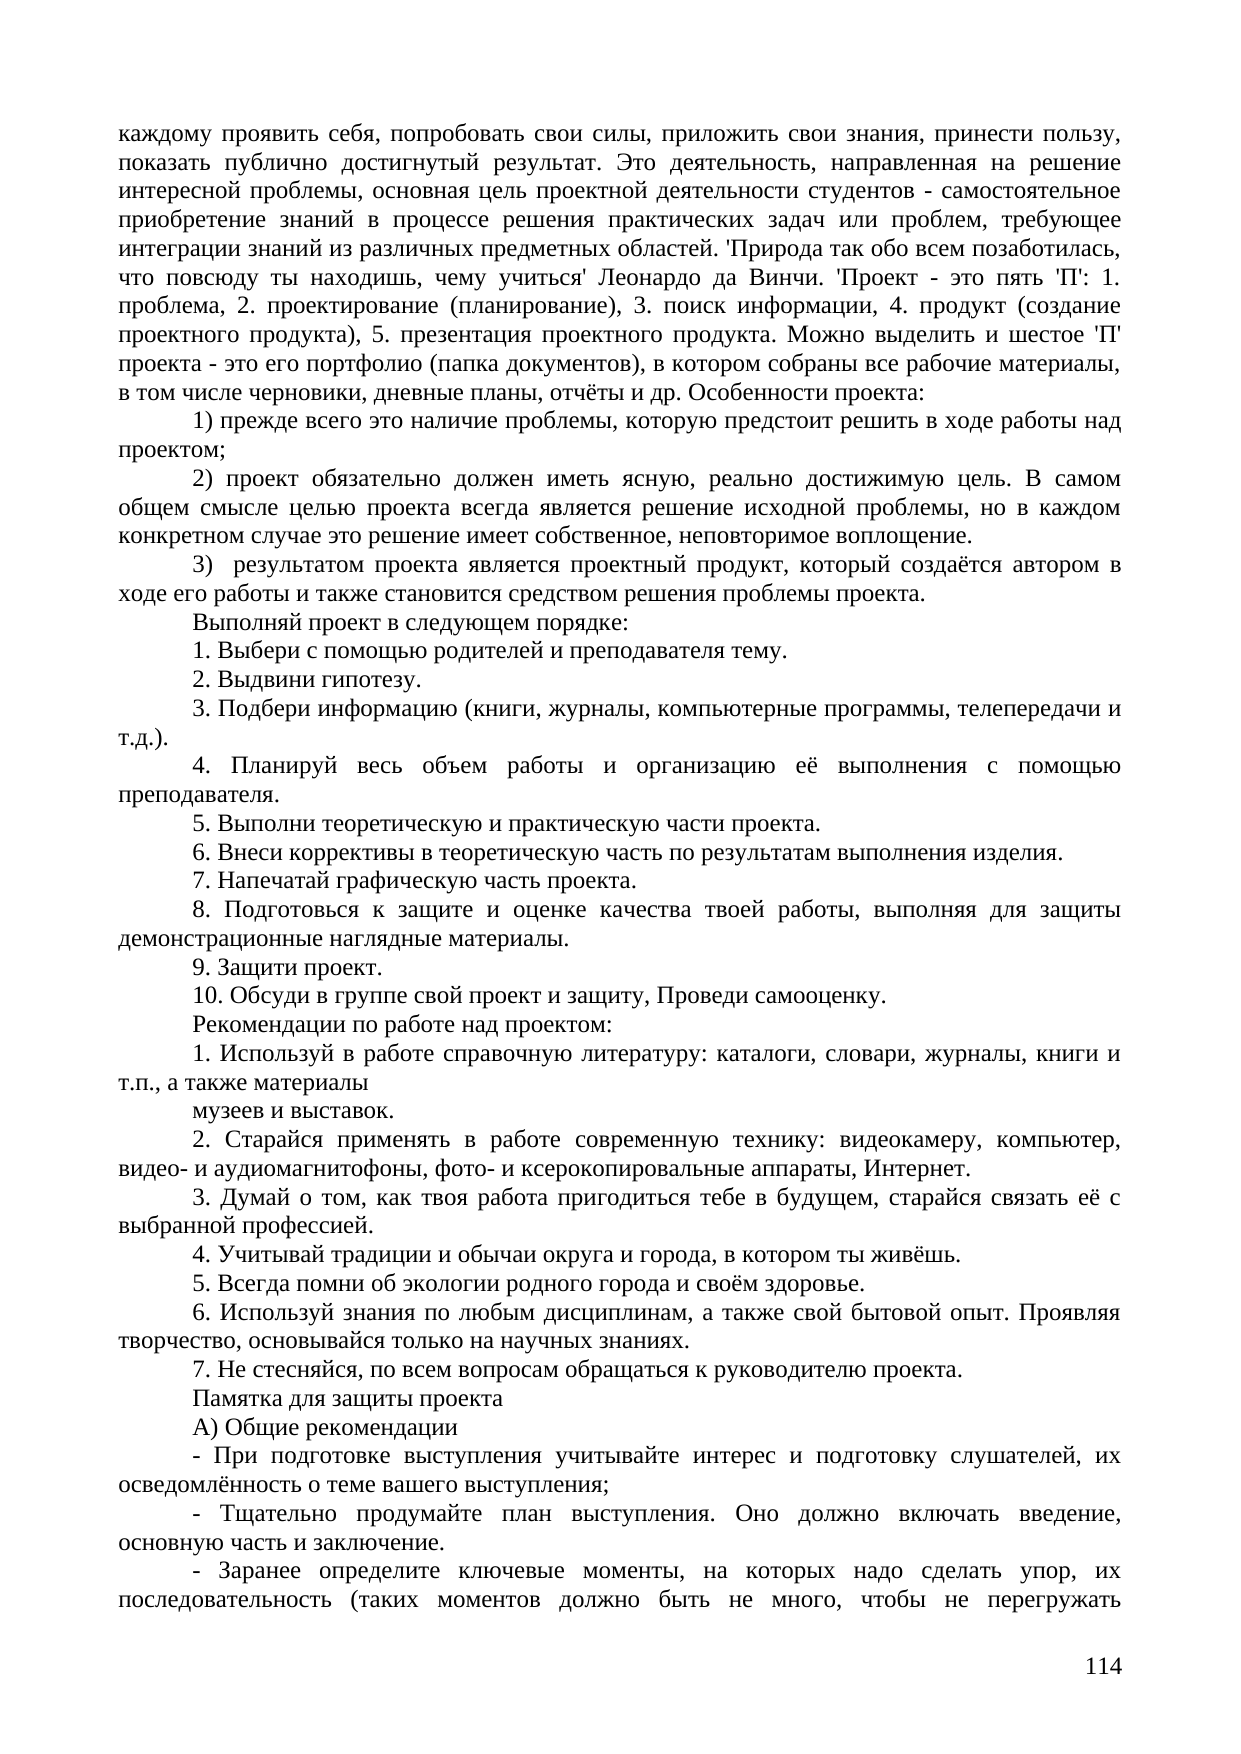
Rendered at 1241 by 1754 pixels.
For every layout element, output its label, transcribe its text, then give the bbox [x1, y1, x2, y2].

text 6. Внеси коррективы в теоретическую часть по результатам выполнения изделия. [118, 837, 1122, 866]
text 1) прежде всего это наличие проблемы, которую предстоит решить в ходе работы над проектом; [118, 406, 1122, 463]
text 1. Выбери с помощью родителей и преподавателя тему. [118, 636, 1122, 664]
text Рекомендации по работе над проектом: [118, 1009, 1122, 1038]
text 3. Думай о том, как твоя работа пригодиться тебе в будущем, старайся связать её с выбранной профессией. [118, 1182, 1122, 1239]
text 2) проект обязательно должен иметь ясную, реально достижимую цель. В самом общем смысле целью проекта всегда является решение исходной проблемы, но в каждом конкретном случае это решение имеет собственное, неповторимое воплощение. [118, 463, 1122, 549]
text 6. Используй знания по любым дисциплинам, а также свой бытовой опыт. Проявляя творчество, основывайся только на научных знаниях. [118, 1297, 1122, 1354]
text музеев и выставок. [118, 1096, 1122, 1124]
text 5. Выполни теоретическую и практическую части проекта. [118, 808, 1122, 837]
text 5. Всегда помни об экологии родного города и своём здоровье. [118, 1268, 1122, 1297]
text - При подготовке выступления учитывайте интерес и подготовку слушателей, их осведомлённость о теме вашего выступления; [118, 1441, 1122, 1498]
text 4. Планируй весь объем работы и организацию её выполнения с помощью преподавателя. [118, 751, 1122, 808]
text 7. Не стесняйся, по всем вопросам обращаться к руководителю проекта. [118, 1354, 1122, 1383]
text 1. Используй в работе справочную литературу: каталоги, словари, журналы, книги и т.п., а также материалы [118, 1038, 1122, 1096]
text Памятка для защиты проекта [118, 1383, 1122, 1412]
text 2. Старайся применять в работе современную технику: видеокамеру, компьютер, видео- и аудиомагнитофоны, фото- и ксерокопировальные аппараты, Интернет. [118, 1124, 1122, 1182]
text А) Общие рекомендации [118, 1412, 1122, 1441]
text 8. Подготовься к защите и оценке качества твоей работы, выполняя для защиты демонстрационные наглядные материалы. [118, 894, 1122, 952]
text 9. Защити проект. [118, 952, 1122, 981]
text 3) результатом проекта является проектный продукт, который создаётся автором в ходе его работы и также становится средством решения проблемы проекта. [118, 549, 1122, 607]
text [118, 118, 1122, 406]
text 3. Подбери информацию (книги, журналы, компьютерные программы, телепередачи и т.д.). [118, 693, 1122, 751]
text 2. Выдвини гипотезу. [118, 664, 1122, 693]
text 7. Напечатай графическую часть проекта. [118, 866, 1122, 894]
text 10. Обсуди в группе свой проект и защиту, Проведи самооценку. [118, 981, 1122, 1009]
text - Тщательно продумайте план выступления. Оно должно включать введение, основную часть и заключение. [118, 1498, 1122, 1556]
text Выполняй проект в следующем порядке: [118, 607, 1122, 636]
text 4. Учитывай традиции и обычаи округа и города, в котором ты живёшь. [118, 1239, 1122, 1268]
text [118, 1556, 1122, 1613]
